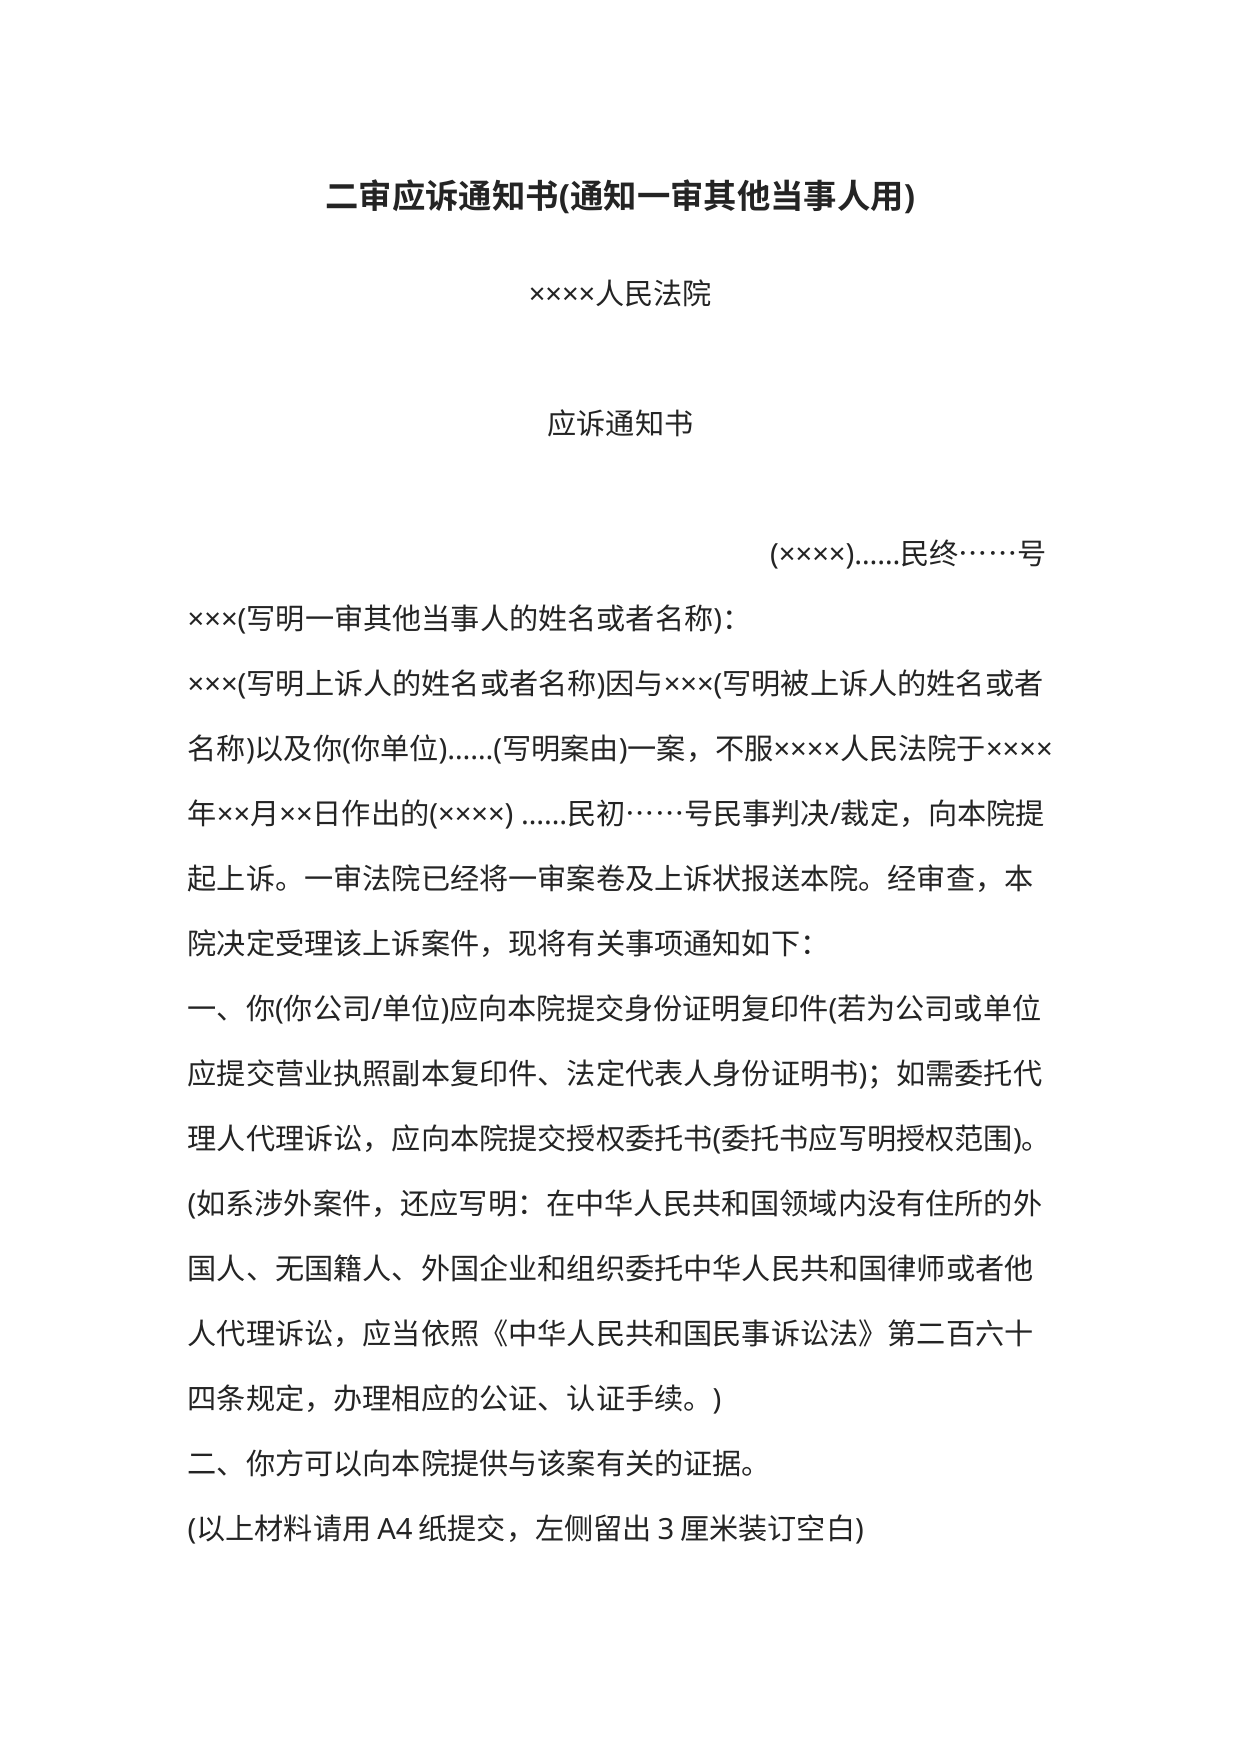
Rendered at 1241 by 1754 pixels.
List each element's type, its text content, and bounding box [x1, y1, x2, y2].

text (××××)……民终……号 [187, 519, 1053, 584]
text ×××(写明上诉人的姓名或者名称)因与×××(写明被上诉人的姓名或者名称)以及你(你单位)……(写明案由)一案，不服××××人民法院于××××年××月××日作出的(××××) ……民初……号民事判决/裁定，向本院提起上诉。一审法院已经将一审案卷及上诉状报送本院。经审查，本院决定受理该上诉案件，现将有关事项通知如下： [187, 649, 1053, 974]
text 二审应诉通知书(通知一审其他当事人用) [187, 162, 1053, 227]
text 应诉通知书 [187, 389, 1053, 454]
text 二、你方可以向本院提供与该案有关的证据。 [187, 1429, 1053, 1494]
text ×××(写明一审其他当事人的姓名或者名称)： [187, 584, 1053, 649]
text 一、你(你公司/单位)应向本院提交身份证明复印件(若为公司或单位应提交营业执照副本复印件、法定代表人身份证明书)；如需委托代理人代理诉讼，应向本院提交授权委托书(委托书应写明授权范围)。(如系涉外案件，还应写明：在中华人民共和国领域内没有住所的外国人、无国籍人、外国企业和组织委托中华人民共和国律师或者他人代理诉讼，应当依照《中华人民共和国民事诉讼法》第二百六十四条规定，办理相应的公证、认证手续。) [187, 974, 1053, 1429]
text ××××人民法院 [187, 259, 1053, 324]
text (以上材料请用A4纸提交，左侧留出3厘米装订空白) [187, 1494, 1053, 1559]
